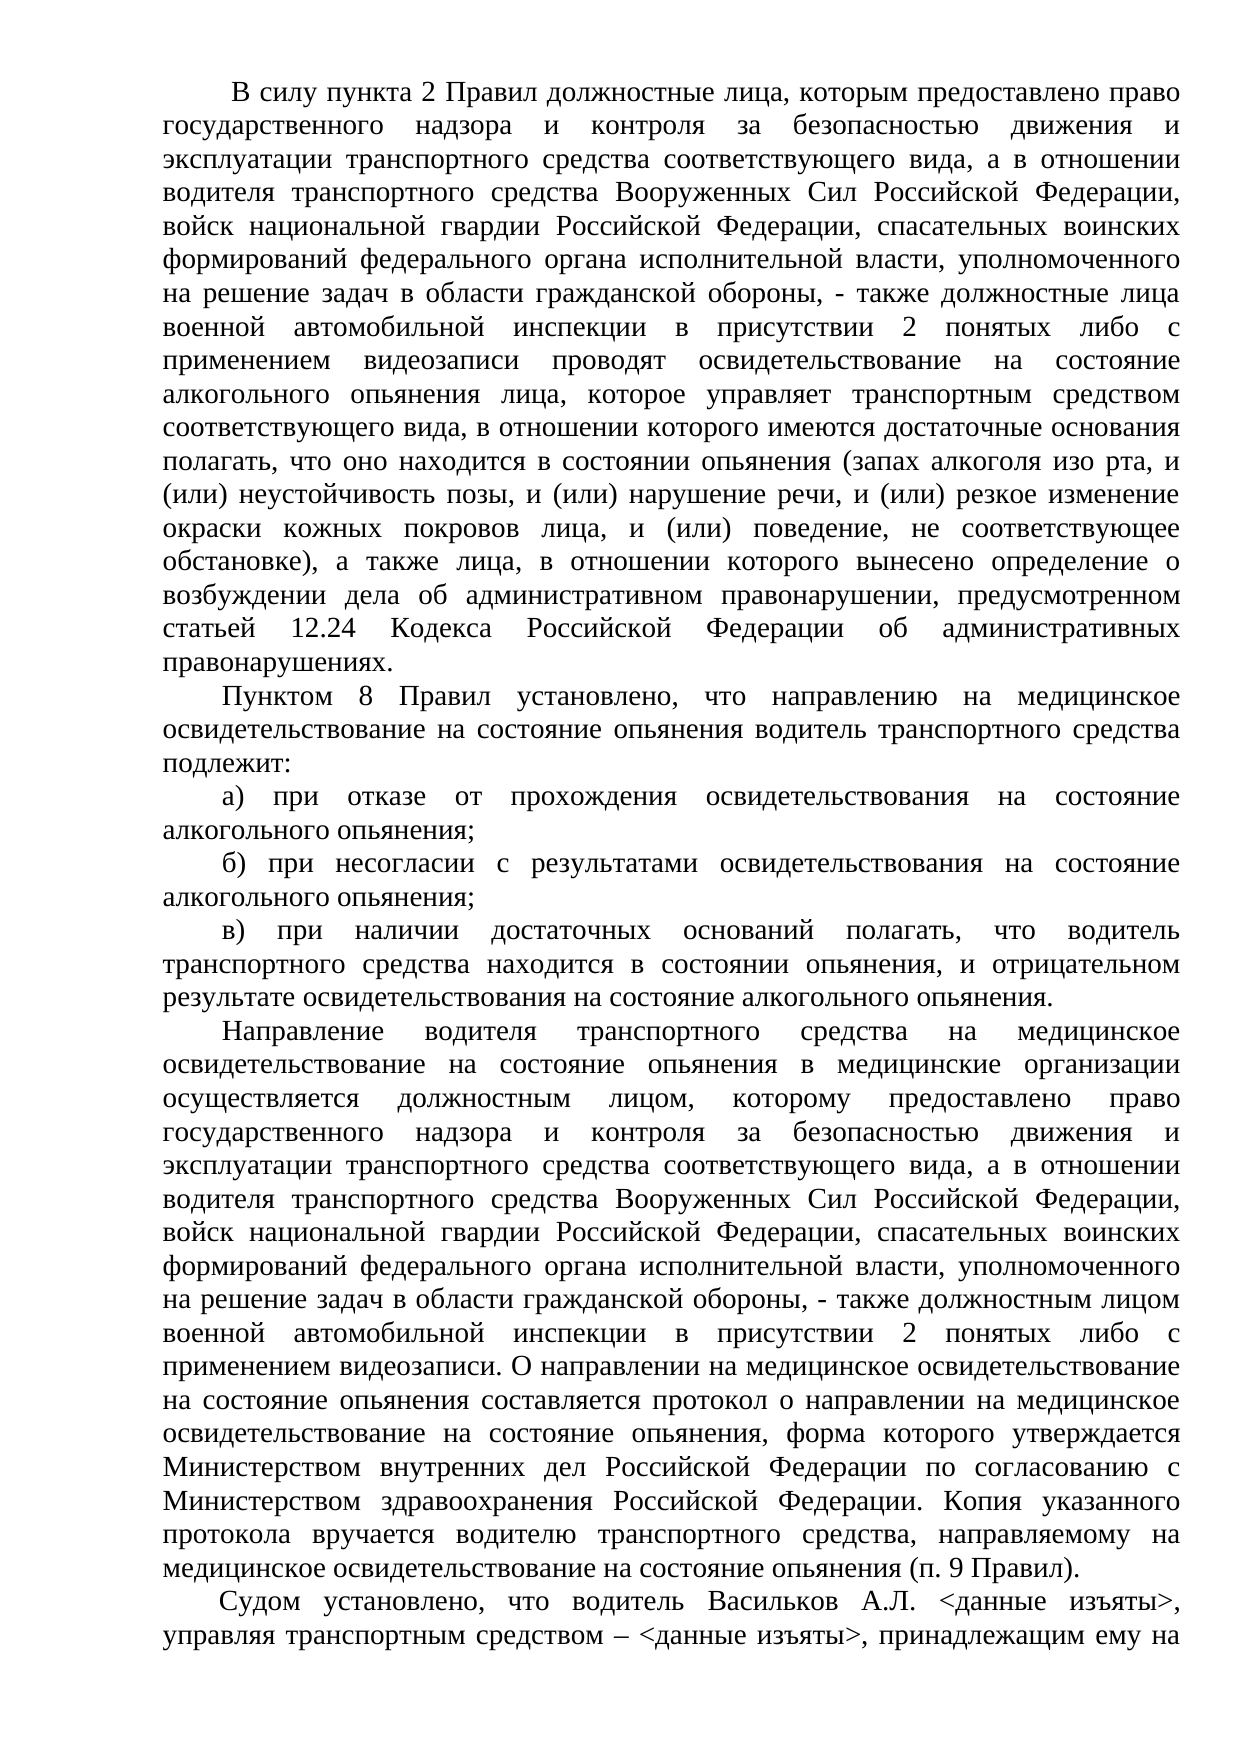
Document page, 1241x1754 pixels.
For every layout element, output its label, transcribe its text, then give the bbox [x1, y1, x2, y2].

text В силу пункта 2 Правил должностные лица, которым предоставлено право государственного надзора и контроля за безопасностью движения и эксплуатации транспортного средства соответствующего вида, а в отношении водителя транспортного средства Вооруженных Сил Российской Федерации, войск национальной гвардии Российской Федерации, спасательных воинских формирований федерального органа исполнительной власти, уполномоченного на решение задач в области гражданской обороны, - также должностные лица военной автомобильной инспекции в присутствии 2 понятых либо с применением видеозаписи проводят освидетельствование на состояние алкогольного опьянения лица, которое управляет транспортным средством соответствующего вида, в отношении которого имеются достаточные основания полагать, что оно находится в состоянии опьянения (запах алкоголя изо рта, и (или) неустойчивость позы, и (или) нарушение речи, и (или) резкое изменение окраски кожных покровов лица, и (или) поведение, не соответствующее обстановке), а также лица, в отношении которого вынесено определение о возбуждении дела об административном правонарушении, предусмотренном статьей 12.24 Кодекса Российской Федерации об административных правонарушениях. [162, 74, 1181, 678]
text в) при наличии достаточных оснований полагать, что водитель транспортного средства находится в состоянии опьянения, и отрицательном результате освидетельствования на состояние алкогольного опьянения. [162, 912, 1181, 1013]
text б) при несогласии с результатами освидетельствования на состояние алкогольного опьянения; [162, 845, 1181, 912]
text Направление водителя транспортного средства на медицинское освидетельствование на состояние опьянения в медицинские организации осуществляется должностным лицом, которому предоставлено право государственного надзора и контроля за безопасностью движения и эксплуатации транспортного средства соответствующего вида, а в отношении водителя транспортного средства Вооруженных Сил Российской Федерации, войск национальной гвардии Российской Федерации, спасательных воинских формирований федерального органа исполнительной власти, уполномоченного на решение задач в области гражданской обороны, - также должностным лицом военной автомобильной инспекции в присутствии 2 понятых либо с применением видеозаписи. О направлении на медицинское освидетельствование на состояние опьянения составляется протокол о направлении на медицинское освидетельствование на состояние опьянения, форма которого утверждается Министерством внутренних дел Российской Федерации по согласованию с Министерством здравоохранения Российской Федерации. Копия указанного протокола вручается водителю транспортного средства, направляемому на медицинское освидетельствование на состояние опьянения (п. 9 Правил). [162, 1013, 1181, 1583]
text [162, 1583, 1181, 1650]
text а) при отказе от прохождения освидетельствования на состояние алкогольного опьянения; [162, 778, 1181, 845]
text Пунктом 8 Правил установлено, что направлению на медицинское освидетельствование на состояние опьянения водитель транспортного средства подлежит: [162, 678, 1181, 778]
